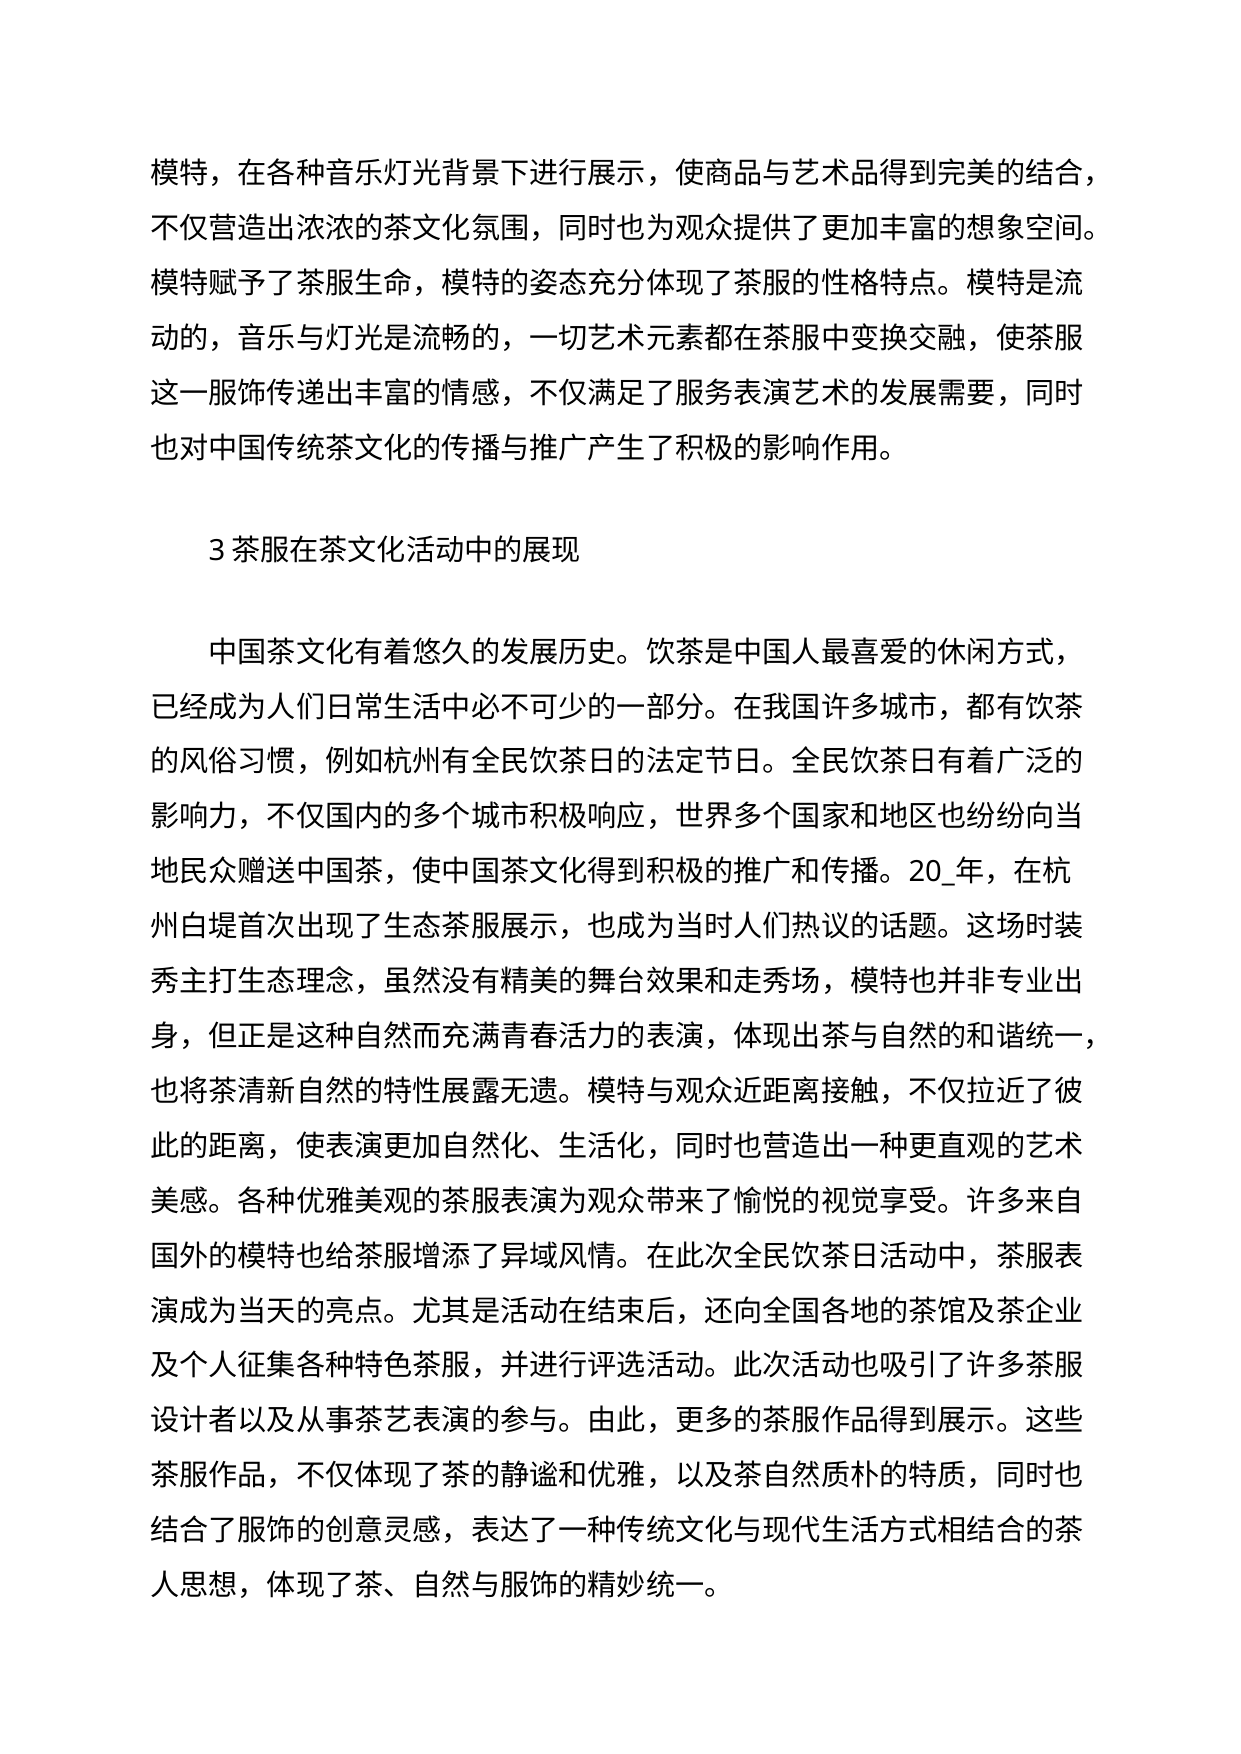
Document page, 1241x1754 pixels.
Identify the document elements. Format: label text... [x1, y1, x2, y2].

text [150, 150, 1090, 467]
text 3茶服在茶文化活动中的展现 [150, 526, 1090, 569]
text 中国茶文化有着悠久的发展历史。饮茶是中国人最喜爱的休闲方式，已经成为人们日常生活中必不可少的一部分。在我国许多城市，都有饮茶的风俗习惯，例如杭州有全民饮茶日的法定节日。全民饮茶日有着广泛的影响力，不仅国内的多个城市积极响应，世界多个国家和地区也纷纷向当地民众赠送中国茶，使中国茶文化得到积极的推广和传播。20_年，在杭州白堤首次出现了生态茶服展示，也成为当时人们热议的话题。这场时装秀主打生态理念，虽然没有精美的舞台效果和走秀场，模特也并非专业出身，但正是这种自然而充满青春活力的表演，体现出茶与自然的和谐统一，也将茶清新自然的特性展露无遗。模特与观众近距离接触，不仅拉近了彼此的距离，使表演更加自然化、生活化，同时也营造出一种更直观的艺术美感。各种优雅美观的茶服表演为观众带来了愉悦的视觉享受。许多来自国外的模特也给茶服增添了异域风情。在此次全民饮茶日活动中，茶服表演成为当天的亮点。尤其是活动在结束后，还向全国各地的茶馆及茶企业及个人征集各种特色茶服，并进行评选活动。此次活动也吸引了许多茶服设计者以及从事茶艺表演的参与。由此，更多的茶服作品得到展示。这些茶服作品，不仅体现了茶的静谧和优雅，以及茶自然质朴的特质，同时也结合了服饰的创意灵感，表达了一种传统文化与现代生活方式相结合的茶人思想，体现了茶、自然与服饰的精妙统一。 [150, 628, 1090, 1604]
